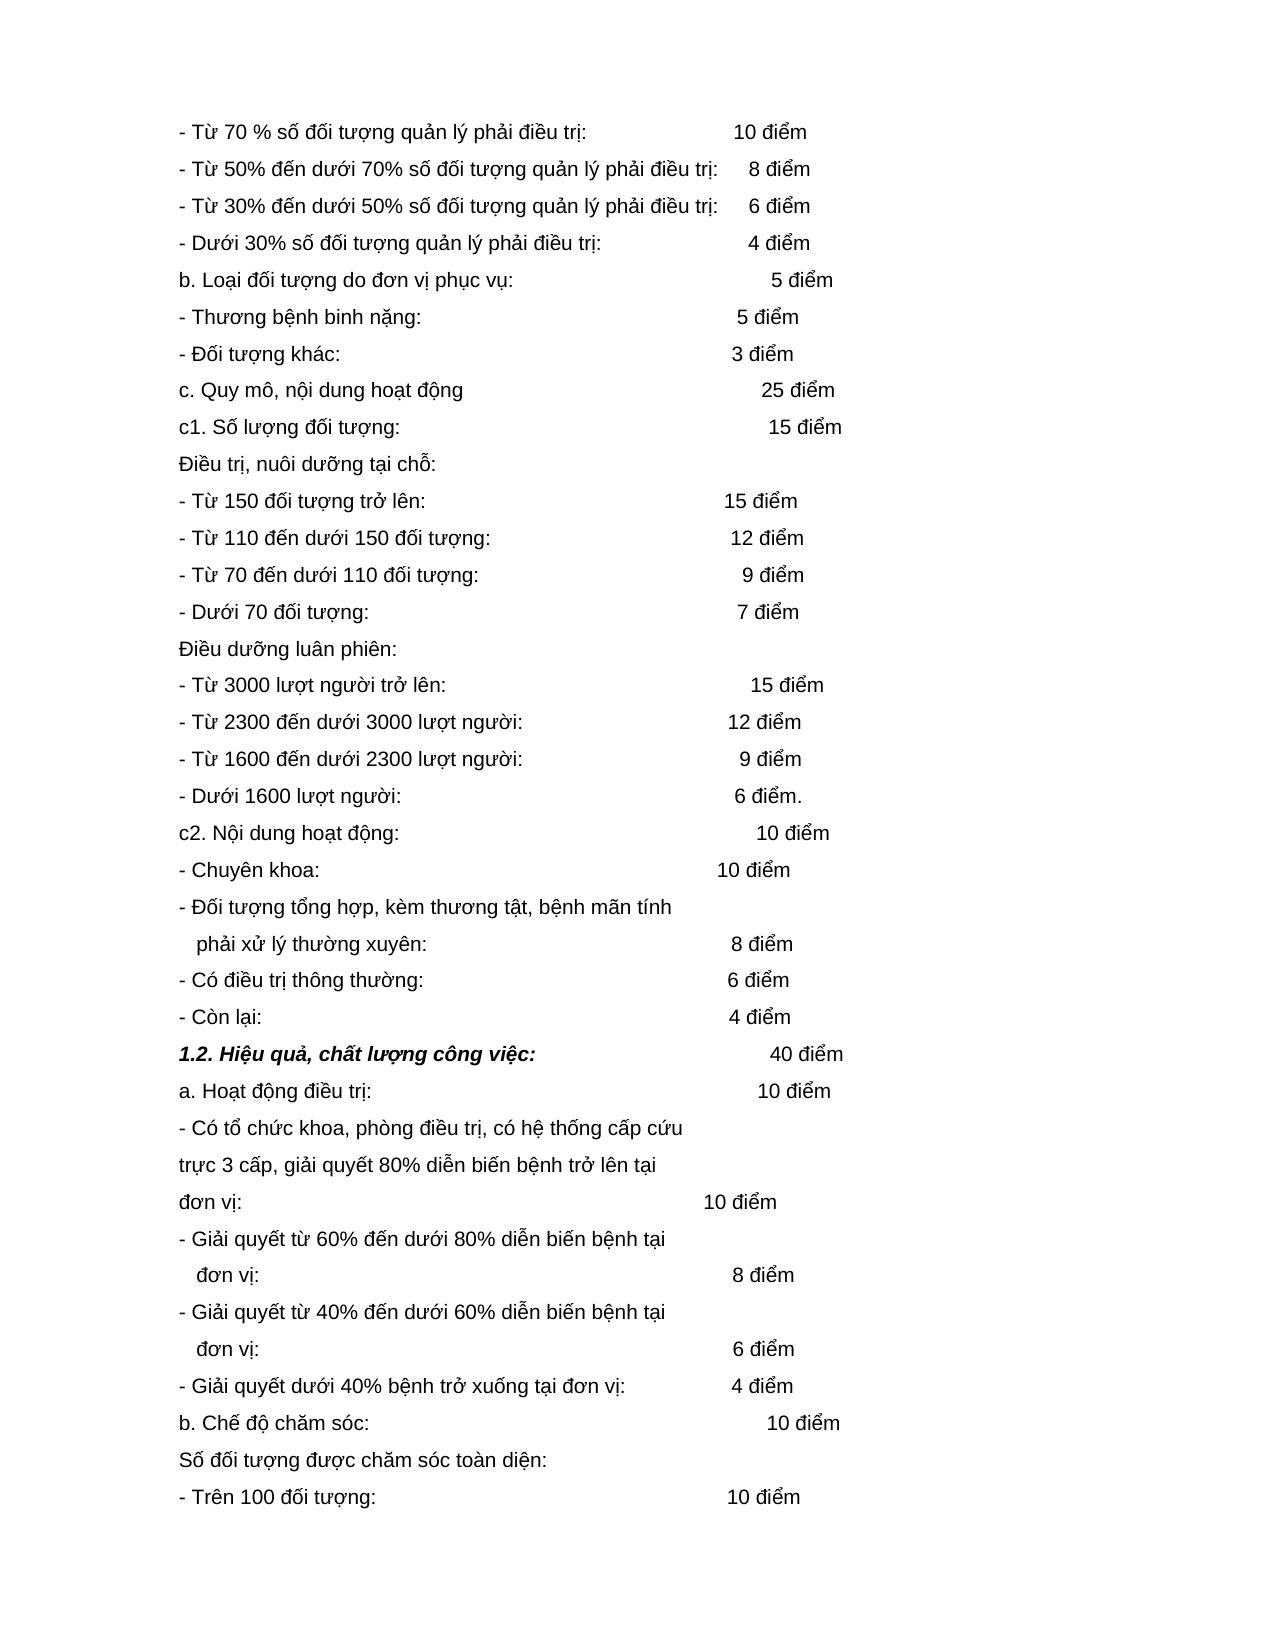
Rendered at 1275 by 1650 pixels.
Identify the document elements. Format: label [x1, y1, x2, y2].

table_header [177, 118, 1157, 1522]
